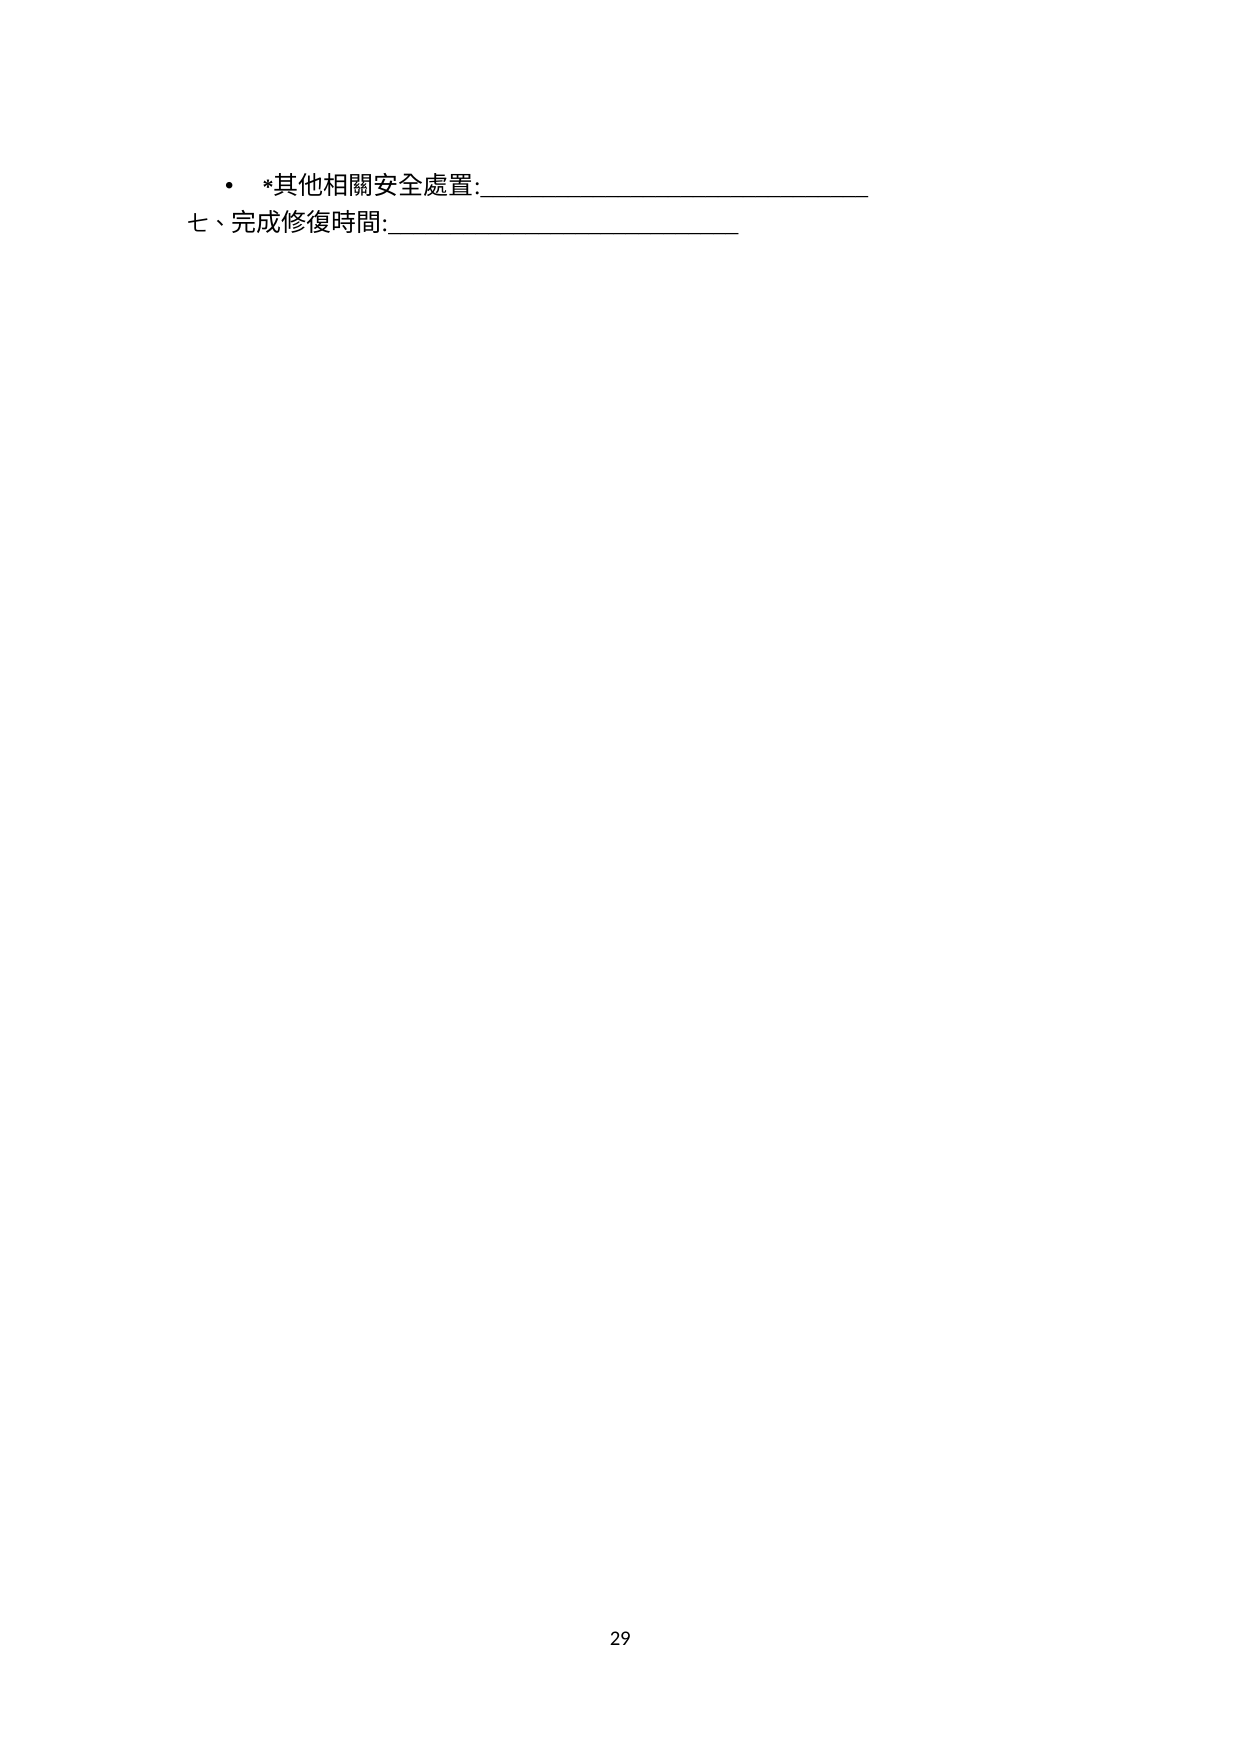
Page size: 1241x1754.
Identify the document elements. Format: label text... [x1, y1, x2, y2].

list *其他相關安全處置:_______________________________ [225, 164, 1053, 202]
text 七、完成修復時間:____________________________ [187, 202, 1053, 239]
